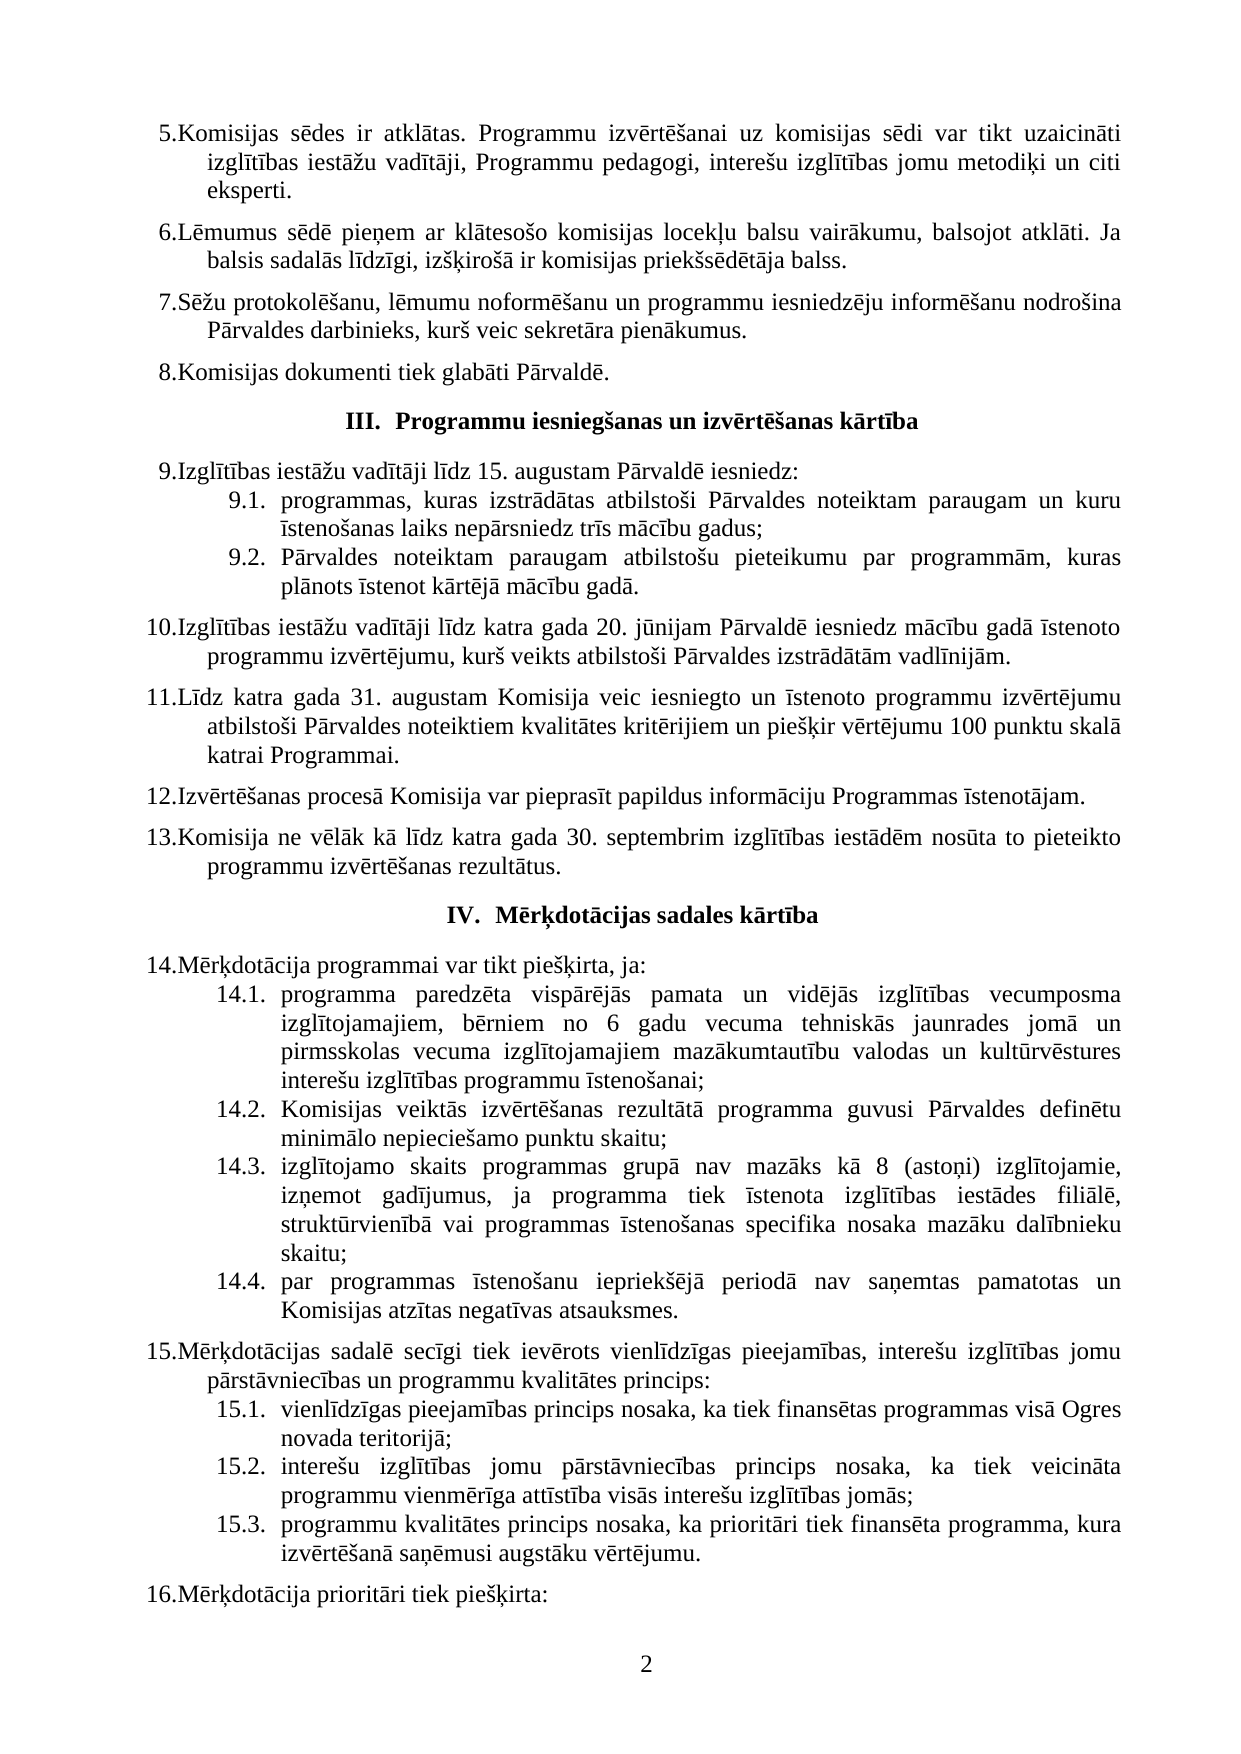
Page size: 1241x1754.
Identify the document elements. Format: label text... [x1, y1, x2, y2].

list Izglītības iestāžu vadītāji līdz 15. augustam Pārvaldē iesniedz: [177, 456, 1122, 485]
list Komisijas veiktās izvērtēšanas rezultātā programma guvusi Pārvaldes definētu minimālo nepieciešamo punktu skaitu; [266, 1094, 1122, 1151]
list Mērķdotācijas sadalē secīgi tiek ievērots vienlīdzīgas pieejamības, interešu izglītības jomu pārstāvniecības un programmu kvalitātes princips: [177, 1336, 1122, 1394]
list par programmas īstenošanu iepriekšējā periodā nav saņemtas pamatotas un Komisijas atzītas negatīvas atsauksmes. [266, 1266, 1122, 1324]
list Mērķdotācija prioritāri tiek piešķirta: [177, 1579, 1122, 1608]
list Līdz katra gada 31. augustam Komisija veic iesniegto un īstenoto programmu izvērtējumu atbilstoši Pārvaldes noteiktiem kvalitātes kritērijiem un piešķir vērtējumu 100 punktu skalā katrai Programmai. [177, 682, 1122, 768]
list Lēmumus sēdē pieņem ar klātesošo komisijas locekļu balsu vairākumu, balsojot atklāti. Ja balsis sadalās līdzīgi, izšķirošā ir komisijas priekšsēdētāja balss. [177, 217, 1122, 274]
list programmu kvalitātes princips nosaka, ka prioritāri tiek finansēta programma, kura izvērtēšanā saņēmusi augstāku vērtējumu. [266, 1509, 1122, 1566]
list programma paredzēta vispārējās pamata un vidējās izglītības vecumposma izglītojamajiem, bērniem no 6 gadu vecuma tehniskās jaunrades jomā un pirmsskolas vecuma izglītojamajiem mazākumtautību valodas un kultūrvēstures interešu izglītības programmu īstenošanai; [266, 979, 1122, 1094]
list izglītojamo skaits programmas grupā nav mazāks kā 8 (astoņi) izglītojamie, izņemot gadījumus, ja programma tiek īstenota izglītības iestādes filiālē, struktūrvienībā vai programmas īstenošanas specifika nosaka mazāku dalībnieku skaitu; [266, 1151, 1122, 1266]
list Programmu iesniegšanas un izvērtēšanas kārtība [177, 406, 1122, 435]
list Mērķdotācijas sadales kārtība [177, 901, 1122, 929]
list programmas, kuras izstrādātas atbilstoši Pārvaldes noteiktam paraugam un kuru īstenošanas laiks nepārsniedz trīs mācību gadus; [266, 485, 1122, 542]
list Pārvaldes noteiktam paraugam atbilstošu pieteikumu par programmām, kuras plānots īstenot kārtējā mācību gadā. [266, 542, 1122, 600]
list Izvērtēšanas procesā Komisija var pieprasīt papildus informāciju Programmas īstenotājam. [177, 781, 1122, 810]
list interešu izglītības jomu pārstāvniecības princips nosaka, ka tiek veicināta programmu vienmērīga attīstība visās interešu izglītības jomās; [266, 1451, 1122, 1509]
list Komisijas dokumenti tiek glabāti Pārvaldē. [177, 357, 1122, 386]
list Komisija ne vēlāk kā līdz katra gada 30. septembrim izglītības iestādēm nosūta to pieteikto programmu izvērtēšanas rezultātus. [177, 822, 1122, 880]
list Komisijas sēdes ir atklātas. Programmu izvērtēšanai uz komisijas sēdi var tikt uzaicināti izglītības iestāžu vadītāji, Programmu pedagogi, interešu izglītības jomu metodiķi un citi eksperti. [177, 118, 1122, 204]
list Mērķdotācija programmai var tikt piešķirta, ja: [177, 950, 1122, 979]
list Sēžu protokolēšanu, lēmumu noformēšanu un programmu iesniedzēju informēšanu nodrošina Pārvaldes darbinieks, kurš veic sekretāra pienākumus. [177, 287, 1122, 344]
list Izglītības iestāžu vadītāji līdz katra gada 20. jūnijam Pārvaldē iesniedz mācību gadā īstenoto programmu izvērtējumu, kurš veikts atbilstoši Pārvaldes izstrādātām vadlīnijām. [177, 612, 1122, 670]
list vienlīdzīgas pieejamības princips nosaka, ka tiek finansētas programmas visā Ogres novada teritorijā; [266, 1394, 1122, 1451]
